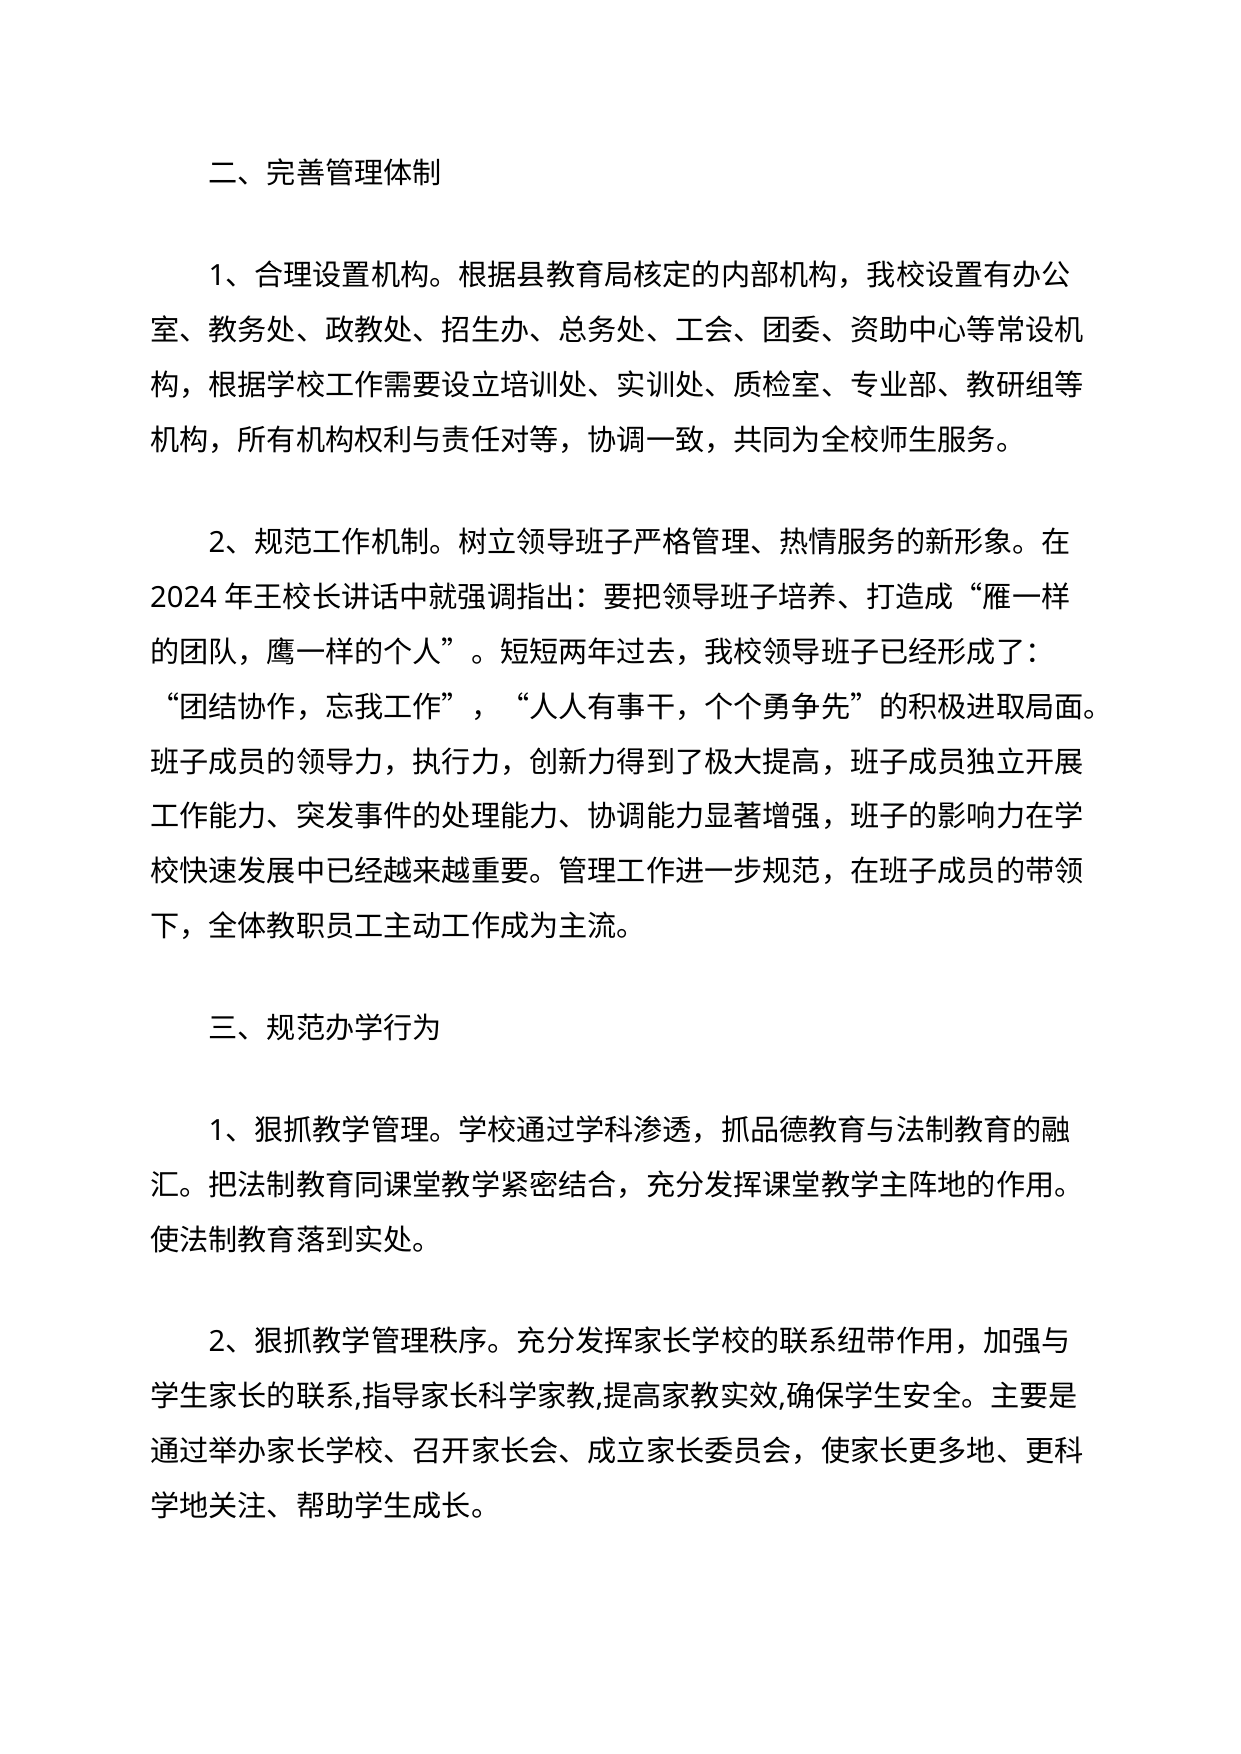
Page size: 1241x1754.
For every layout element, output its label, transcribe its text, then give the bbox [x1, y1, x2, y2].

text 二、完善管理体制 [150, 150, 1090, 192]
text 1、合理设置机构。根据县教育局核定的内部机构，我校设置有办公室、教务处、政教处、招生办、总务处、工会、团委、资助中心等常设机构，根据学校工作需要设立培训处、实训处、质检室、专业部、教研组等机构，所有机构权利与责任对等，协调一致，共同为全校师生服务。 [150, 252, 1090, 459]
text 2、规范工作机制。树立领导班子严格管理、热情服务的新形象。在2024 年王校长讲话中就强调指出：要把领导班子培养、打造成“雁一样的团队，鹰一样的个人”。短短两年过去，我校领导班子已经形成了：“团结协作，忘我工作”，“人人有事干，个个勇争先”的积极进取局面。班子成员的领导力，执行力，创新力得到了极大提高，班子成员独立开展工作能力、突发事件的处理能力、协调能力显著增强，班子的影响力在学校快速发展中已经越来越重要。管理工作进一步规范，在班子成员的带领下，全体教职员工主动工作成为主流。 [150, 518, 1090, 945]
text 2、狠抓教学管理秩序。充分发挥家长学校的联系纽带作用，加强与学生家长的联系,指导家长科学家教,提高家教实效,确保学生安全。主要是通过举办家长学校、召开家长会、成立家长委员会，使家长更多地、更科学地关注、帮助学生成长。 [150, 1318, 1090, 1525]
text 三、规范办学行为 [150, 1004, 1090, 1047]
text 1、狠抓教学管理。学校通过学科渗透，抓品德教育与法制教育的融汇。把法制教育同课堂教学紧密结合，充分发挥课堂教学主阵地的作用。使法制教育落到实处。 [150, 1106, 1090, 1258]
